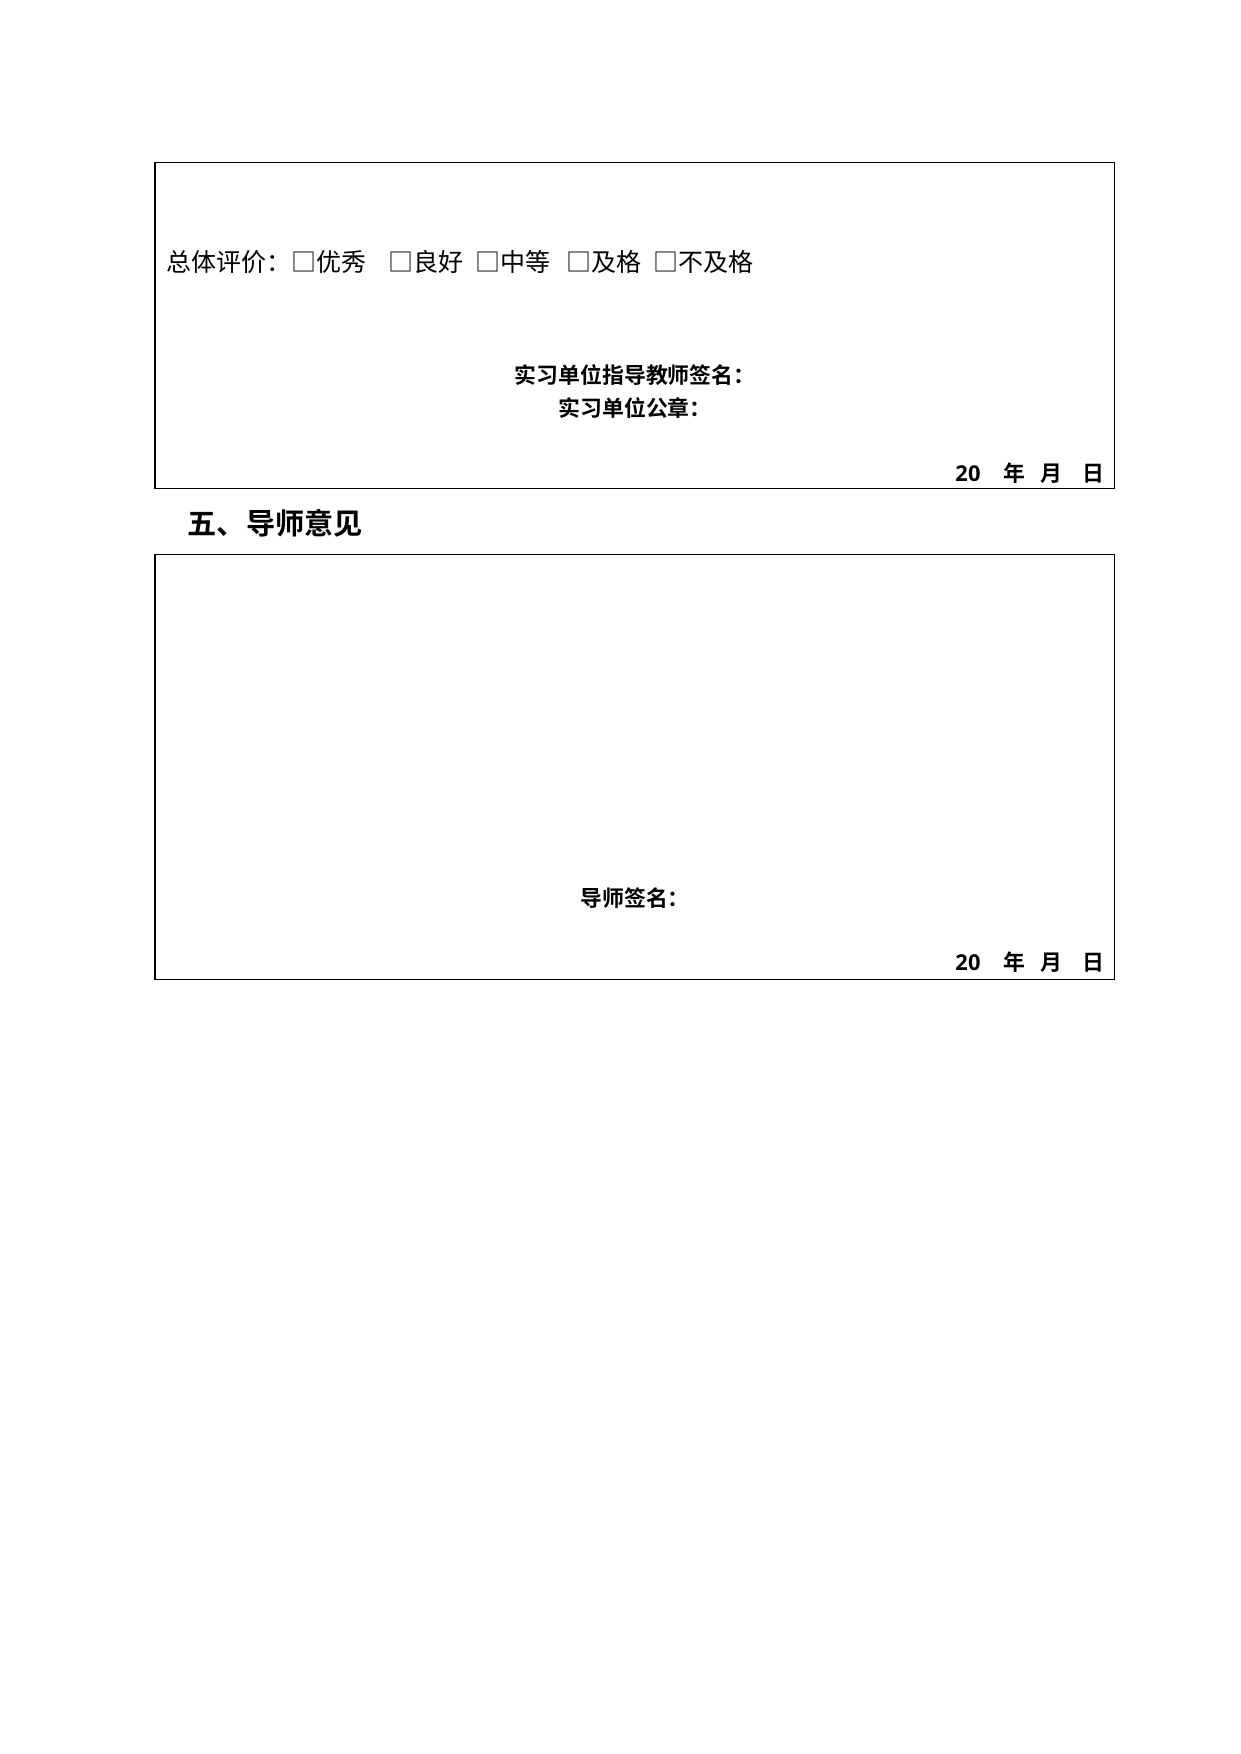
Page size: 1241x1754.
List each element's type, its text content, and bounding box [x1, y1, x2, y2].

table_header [156, 163, 1114, 488]
table_header 导师签名： 20 年 月 日 [156, 555, 1114, 979]
text 五、导师意见 [187, 489, 1053, 554]
